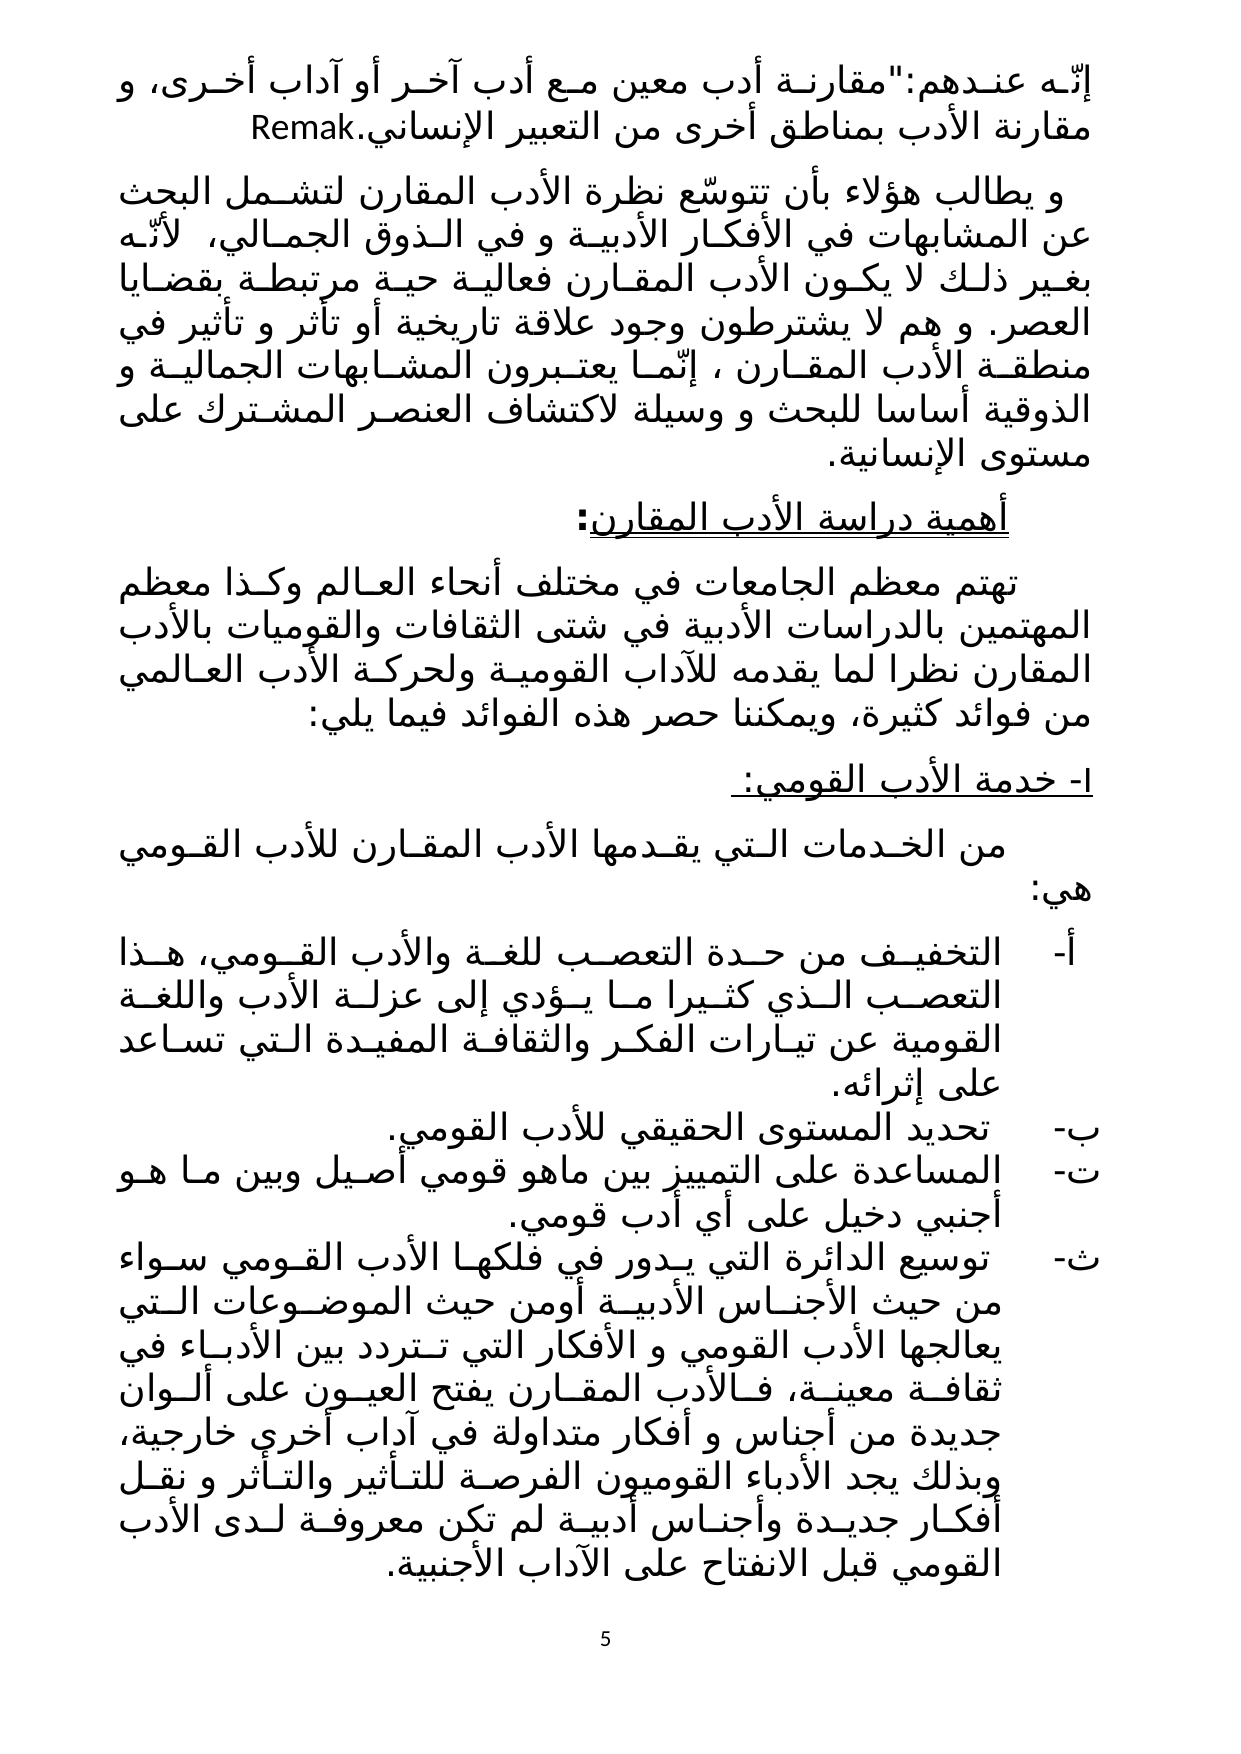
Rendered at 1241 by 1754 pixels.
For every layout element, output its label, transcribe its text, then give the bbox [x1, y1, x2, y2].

text I- خدمة الأدب القومي: [118, 756, 1093, 802]
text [118, 59, 1093, 149]
list تحديد المستوى الحقيقي للأدب القومي. [118, 1105, 1053, 1149]
list المساعدة على التمييز بين ماهو قومي أصيل وبين ما هو أجنبي دخيل على أي أدب قومي. [118, 1149, 1053, 1236]
text من الخدمات التي يقدمها الأدب المقارن للأدب القومي هي: [118, 822, 1093, 910]
text تهتم معظم الجامعات في مختلف أنحاء العالم وكذا معظم المهتمين بالدراسات الأدبية في شتى الثقافات والقوميات بالأدب المقارن نظرا لما يقدمه للآداب القومية ولحركة الأدب العالمي من فوائد كثيرة، ويمكننا حصر هذه الفوائد فيما يلي: [118, 560, 1093, 735]
list التخفيف من حدة التعصب للغة والأدب القومي، هذا التعصب الذي كثيرا ما يؤدي إلى عزلة الأدب واللغة القومية عن تيارات الفكر والثقافة المفيدة التي تساعد على إثرائه. [118, 931, 1053, 1105]
text و يطالب هؤلاء بأن تتوسّع نظرة الأدب المقارن لتشمل البحث عن المشابهات في الأفكار الأدبية و في الذوق الجمالي، لأنّه بغير ذلك لا يكون الأدب المقارن فعالية حية مرتبطة بقضايا العصر. و هم لا يشترطون وجود علاقة تاريخية أو تأثر و تأثير في منطقة الأدب المقارن ، إنّما يعتبرون المشابهات الجمالية و الذوقية أساسا للبحث و وسيلة لاكتشاف العنصر المشترك على مستوى الإنسانية. [118, 169, 1093, 475]
list توسيع الدائرة التي يدور في فلكها الأدب القومي سواء من حيث الأجناس الأدبية أومن حيث الموضوعات التي يعالجها الأدب القومي و الأفكار التي تتردد بين الأدباء في ثقافة معينة، فالأدب المقارن يفتح العيون على ألوان جديدة من أجناس و أفكار متداولة في آداب أخرى خارجية، وبذلك يجد الأدباء القوميون الفرصة للتأثير والتأثر و نقل أفكار جديدة وأجناس أدبية لم تكن معروفة لدى الأدب القومي قبل الانفتاح على الآداب الأجنبية. [118, 1236, 1053, 1585]
text أهمية دراسة الأدب المقارن: [118, 496, 1093, 539]
